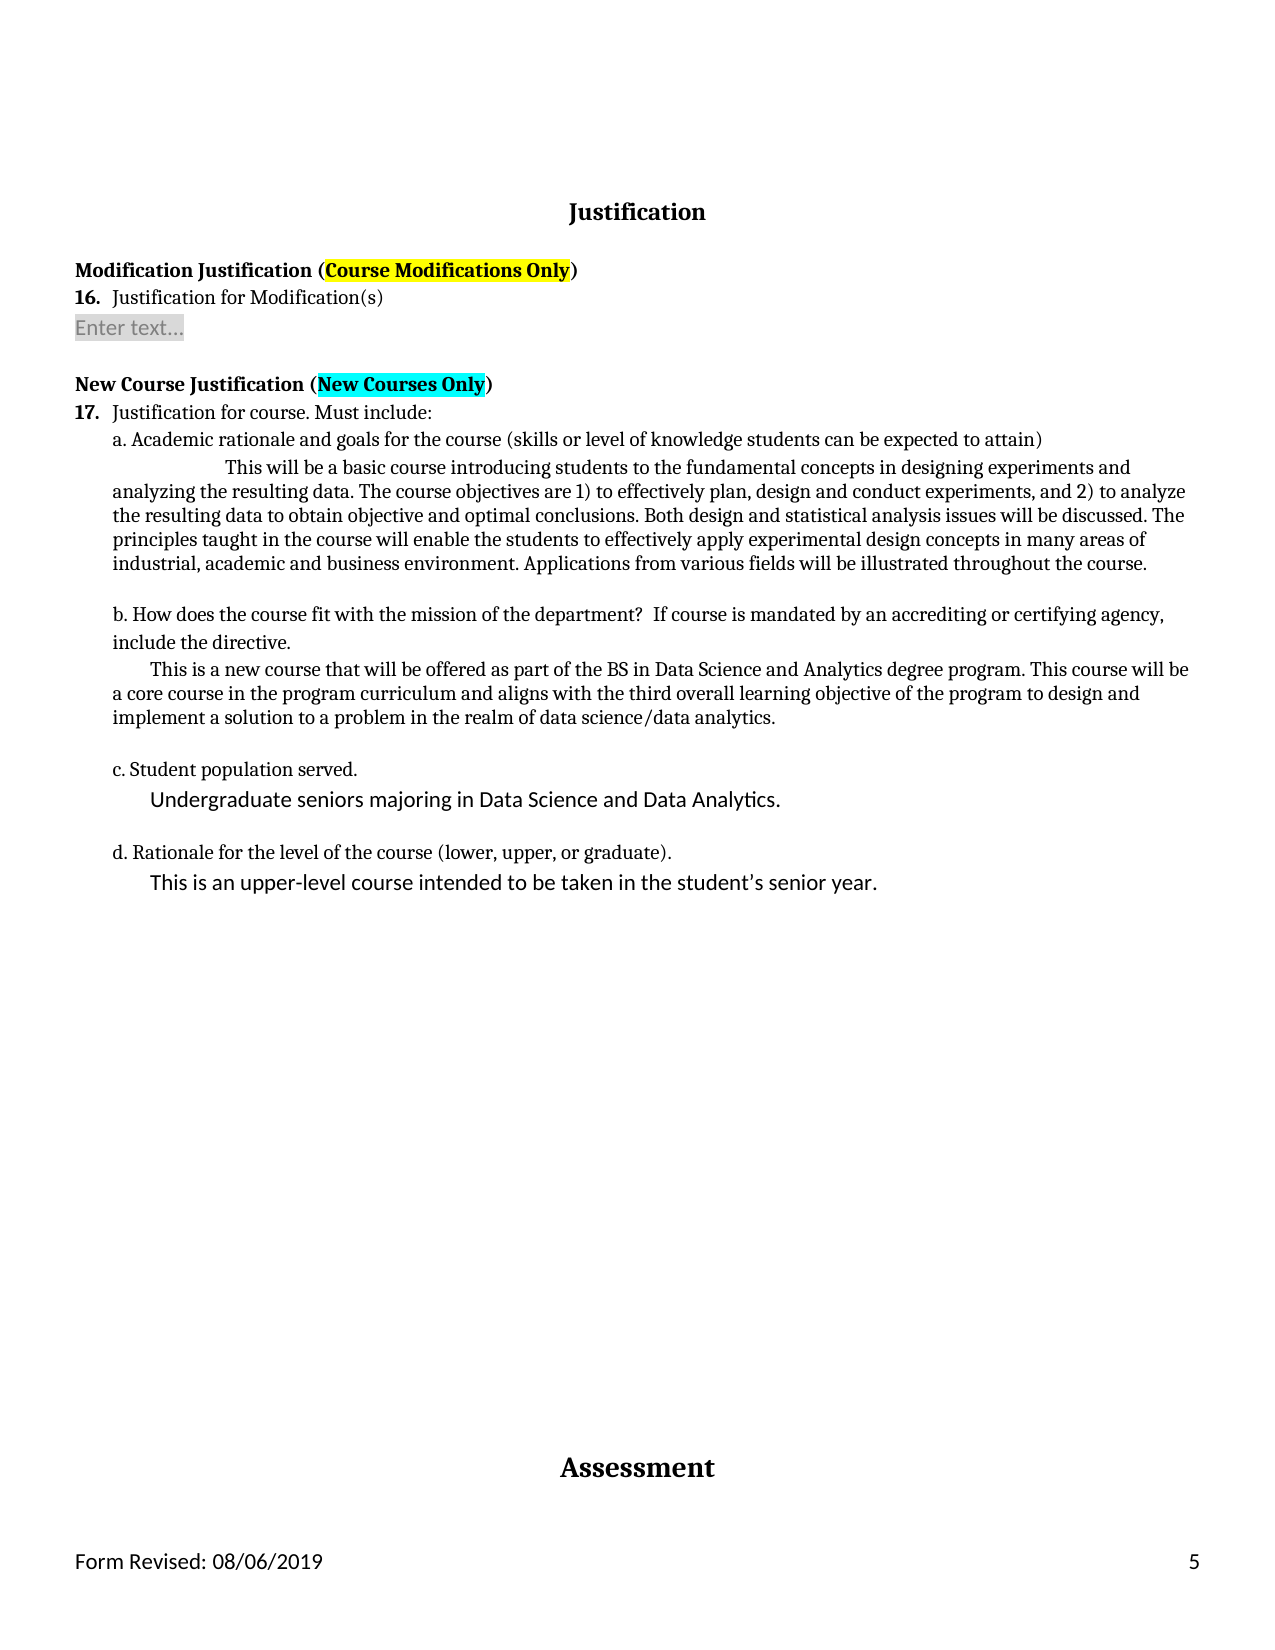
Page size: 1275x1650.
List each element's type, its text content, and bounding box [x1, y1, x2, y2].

text c. Student population served. [112, 757, 1200, 781]
text a. Academic rationale and goals for the course (skills or level of knowledge students can be expected to attain) [75, 428, 1200, 452]
text d. Rationale for the level of the course (lower, upper, or graduate). [112, 840, 1200, 864]
text Modification Justification (Course Modifications Only) [75, 258, 1200, 282]
list Justification for course. Must include: [75, 401, 1200, 424]
text Justification [75, 198, 1200, 227]
text New Course Justification (New Courses Only) [75, 373, 318, 397]
text b. How does the course fit with the mission of the department? If course is mandated by an accrediting or certifying agency, include the directive. [112, 603, 1200, 654]
list Justification for Modification(s) [75, 286, 1200, 310]
text Assessment [75, 1451, 1200, 1484]
text New Course Justification (New Courses Only) [485, 373, 1200, 397]
